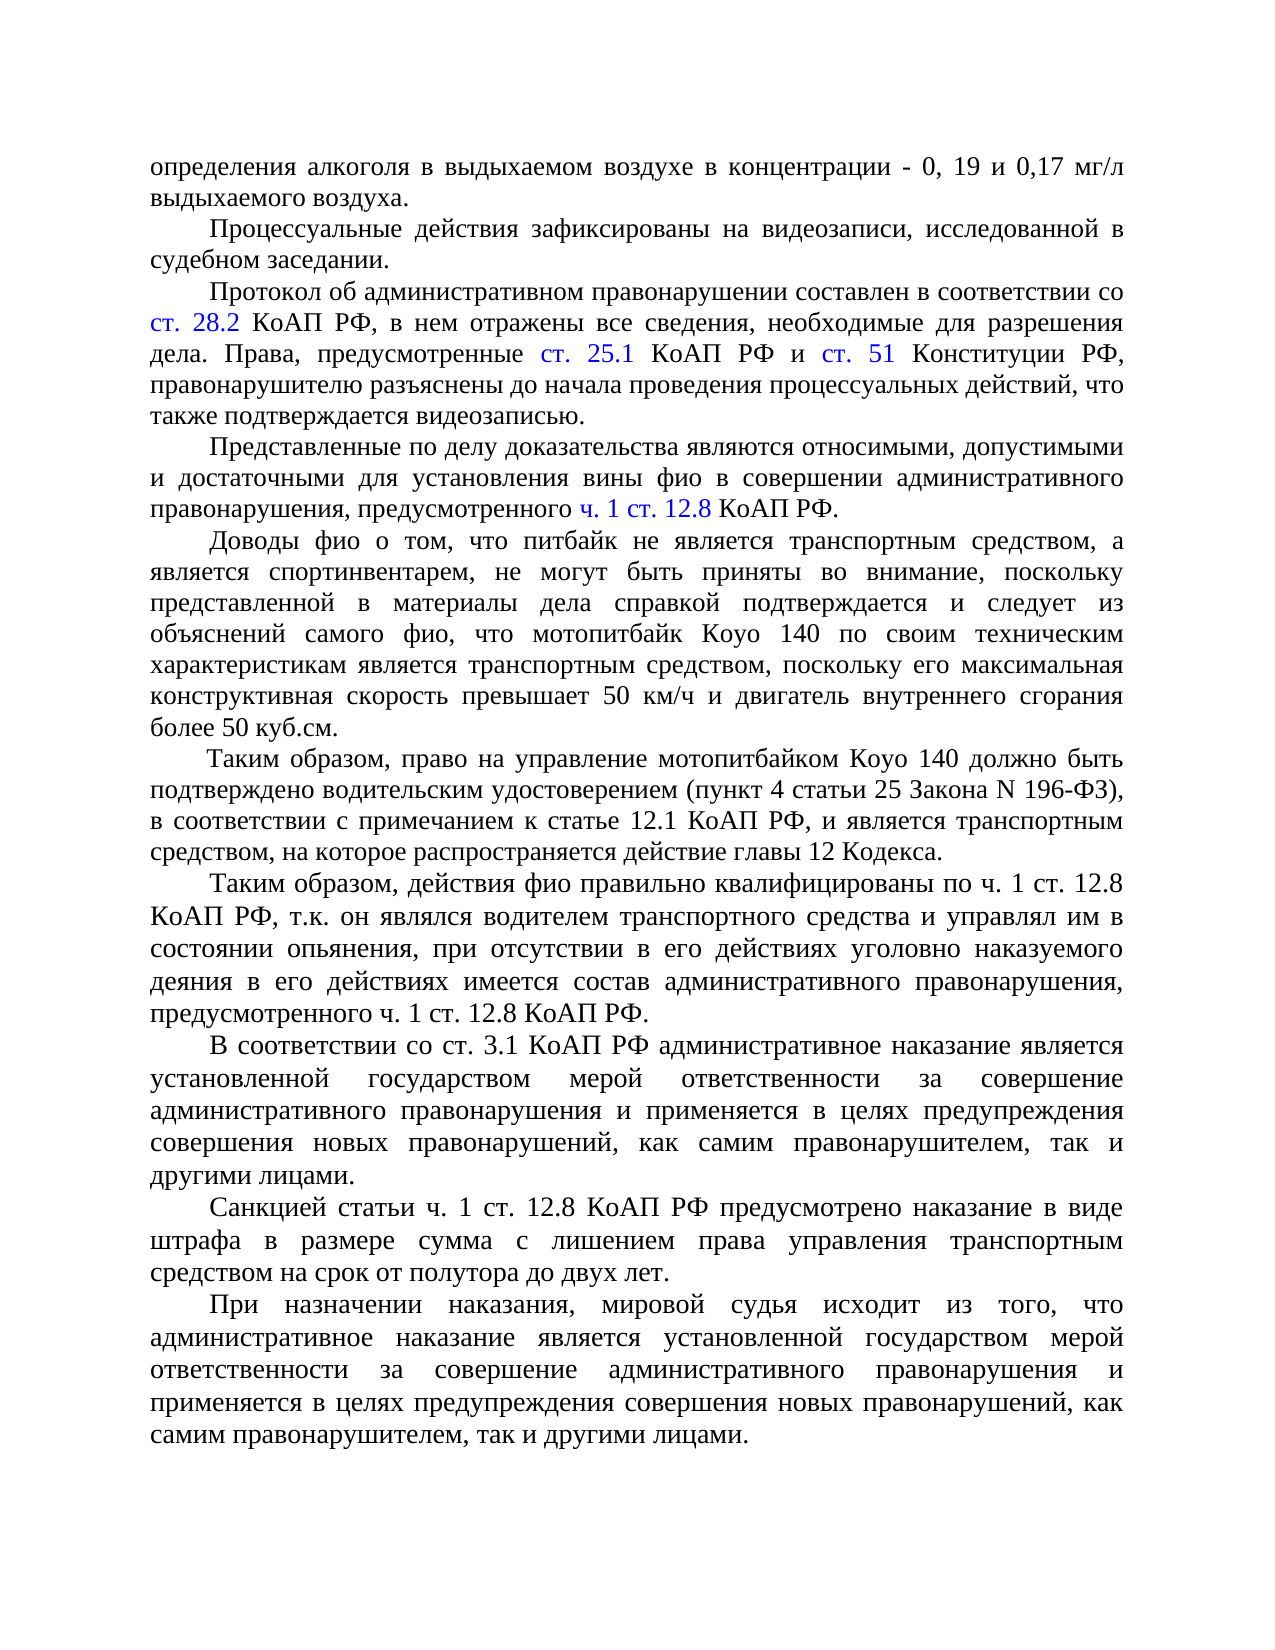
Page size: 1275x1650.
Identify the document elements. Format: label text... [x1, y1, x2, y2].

text Процессуальные действия зафиксированы на видеозаписи, исследованной в судебном заседании. [150, 212, 1125, 274]
text Протокол об административном правонарушении составлен в соответствии со ст. 28.2 КоАП РФ, в нем отражены все сведения, необходимые для разрешения дела. Права, предусмотренные ст. 25.1 КоАП РФ и ст. 51 Конституции РФ, правонарушителю разъяснены до начала проведения процессуальных действий, что также подтверждается видеозаписью. [150, 274, 1125, 430]
text В соответствии со ст. 3.1 КоАП РФ административное наказание является установленной государством мерой ответственности за совершение административного правонарушения и применяется в целях предупреждения совершения новых правонарушений, как самим правонарушителем, так и другими лицами. [150, 1028, 1125, 1190]
text Таким образом, право на управление мотопитбайком Коуо 140 должно быть подтверждено водительским удостоверением (пункт 4 статьи 25 Закона N 196-ФЗ), в соответствии с примечанием к статье 12.1 КоАП РФ, и является транспортным средством, на которое распространяется действие главы 12 Кодекса. [150, 742, 1125, 866]
text Санкцией статьи ч. 1 ст. 12.8 КоАП РФ предусмотрено наказание в виде штрафа в размере сумма с лишением права управления транспортным средством на срок от полутора до двух лет. [150, 1190, 1125, 1287]
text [150, 150, 1125, 212]
text Представленные по делу доказательства являются относимыми, допустимыми и достаточными для установления вины фио в совершении административного правонарушения, предусмотренного ч. 1 ст. 12.8 КоАП РФ. [150, 430, 1125, 524]
text Доводы фио о том, что питбайк не является транспортным средством, а является спортинвентарем, не могут быть приняты во внимание, поскольку представленной в материалы дела справкой подтверждается и следует из объяснений самого фио, что мотопитбайк Коуо 140 по своим техническим характеристикам является транспортным средством, поскольку его максимальная конструктивная скорость превышает 50 км/ч и двигатель внутреннего сгорания более 50 куб.см. [150, 524, 1125, 742]
text Таким образом, действия фио правильно квалифицированы по ч. 1 ст. 12.8 КоАП РФ, т.к. он являлся водителем транспортного средства и управлял им в состоянии опьянения, при отсутствии в его действиях уголовно наказуемого деяния в его действиях имеется состав административного правонарушения, предусмотренного ч. 1 ст. 12.8 КоАП РФ. [150, 866, 1125, 1028]
text При назначении наказания, мировой судья исходит из того, что административное наказание является установленной государством мерой ответственности за совершение административного правонарушения и применяется в целях предупреждения совершения новых правонарушений, как самим правонарушителем, так и другими лицами. [150, 1287, 1125, 1449]
